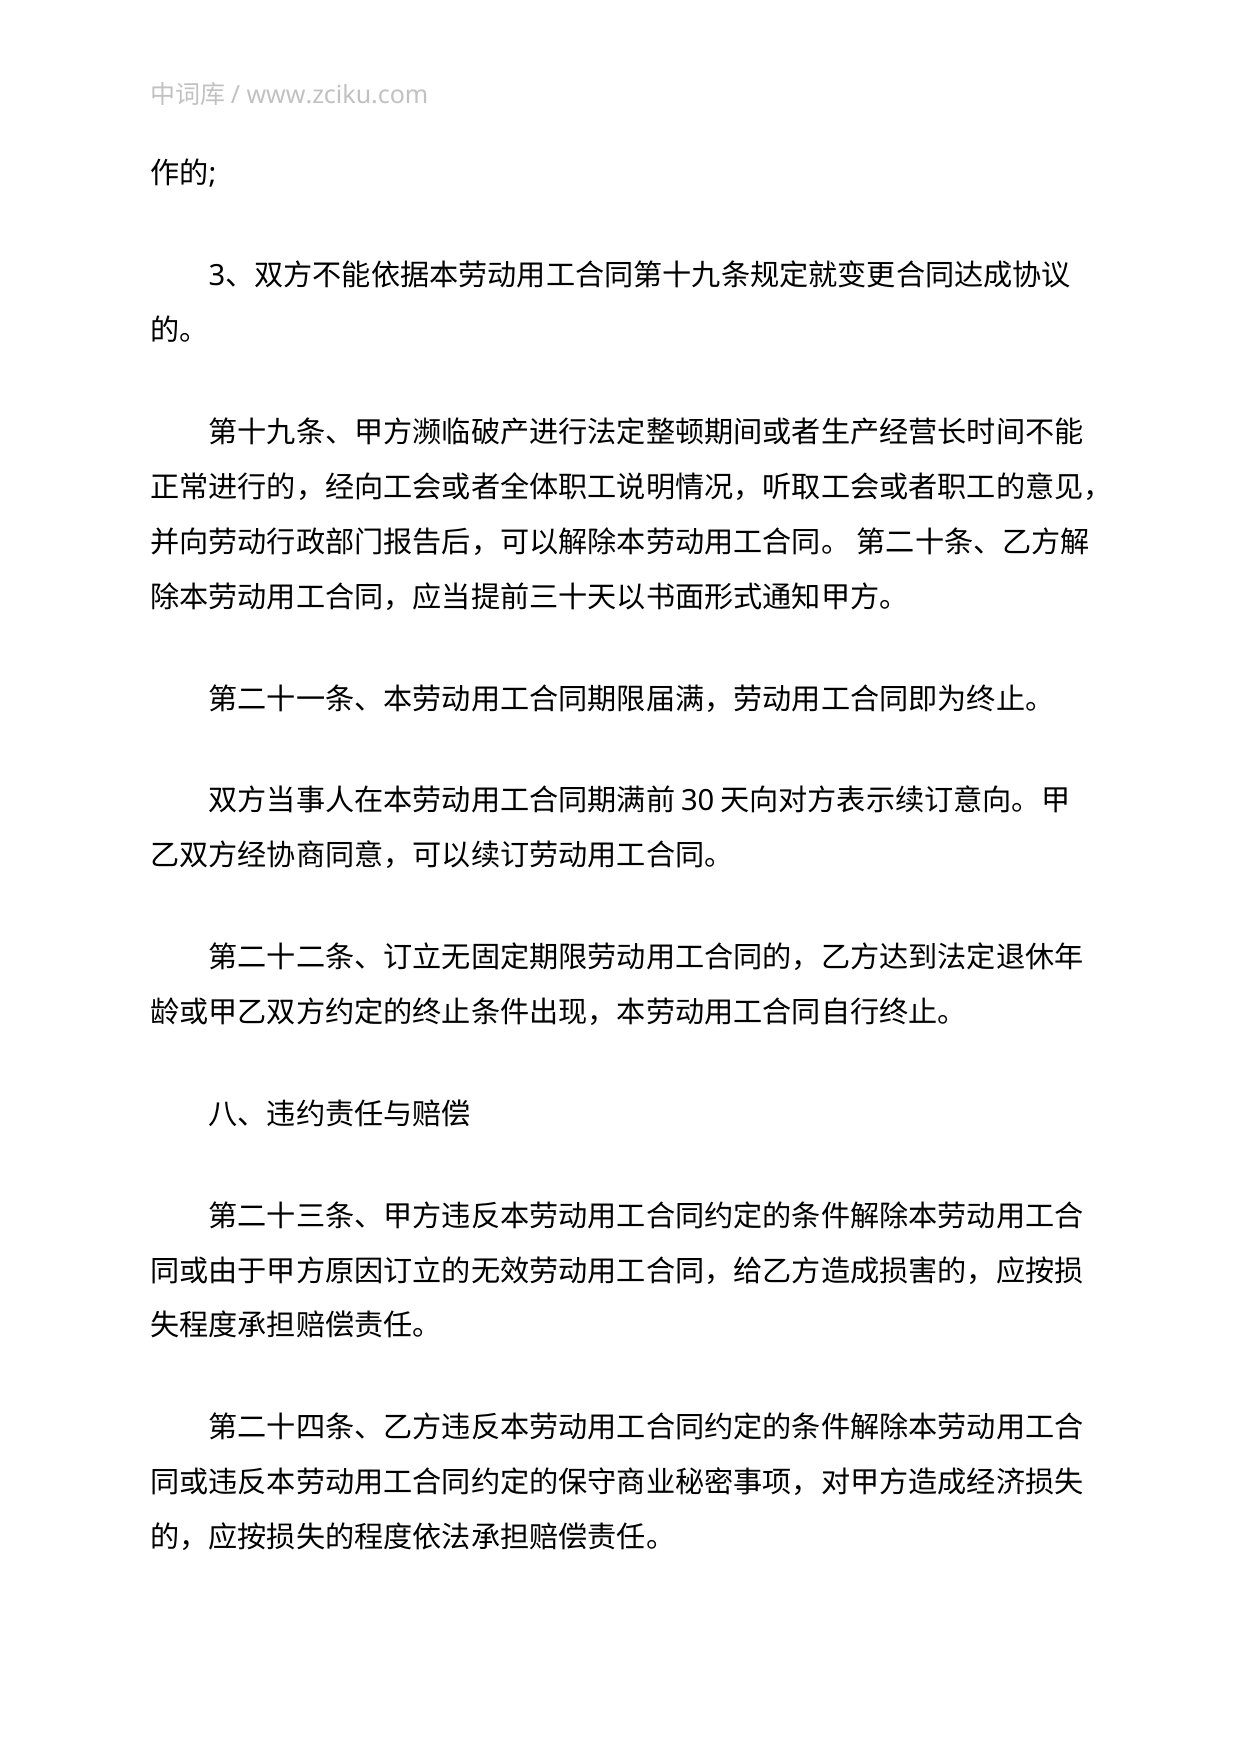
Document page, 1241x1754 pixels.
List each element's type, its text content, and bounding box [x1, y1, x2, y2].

text 3、双方不能依据本劳动用工合同第十九条规定就变更合同达成协议的。 [150, 252, 1090, 349]
text 第十九条、甲方濒临破产进行法定整顿期间或者生产经营长时间不能正常进行的，经向工会或者全体职工说明情况，听取工会或者职工的意见，并向劳动行政部门报告后，可以解除本劳动用工合同。 第二十条、乙方解除本劳动用工合同，应当提前三十天以书面形式通知甲方。 [150, 409, 1090, 616]
text 第二十四条、乙方违反本劳动用工合同约定的条件解除本劳动用工合同或违反本劳动用工合同约定的保守商业秘密事项，对甲方造成经济损失的，应按损失的程度依法承担赔偿责任。 [150, 1404, 1090, 1556]
text 第二十二条、订立无固定期限劳动用工合同的，乙方达到法定退休年龄或甲乙双方约定的终止条件出现，本劳动用工合同自行终止。 [150, 934, 1090, 1031]
text 八、违约责任与赔偿 [150, 1090, 1090, 1133]
text 第二十三条、甲方违反本劳动用工合同约定的条件解除本劳动用工合同或由于甲方原因订立的无效劳动用工合同，给乙方造成损害的，应按损失程度承担赔偿责任。 [150, 1192, 1090, 1344]
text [150, 150, 1090, 192]
text 双方当事人在本劳动用工合同期满前30天向对方表示续订意向。甲乙双方经协商同意，可以续订劳动用工合同。 [150, 777, 1090, 874]
text 第二十一条、本劳动用工合同期限届满，劳动用工合同即为终止。 [150, 675, 1090, 717]
